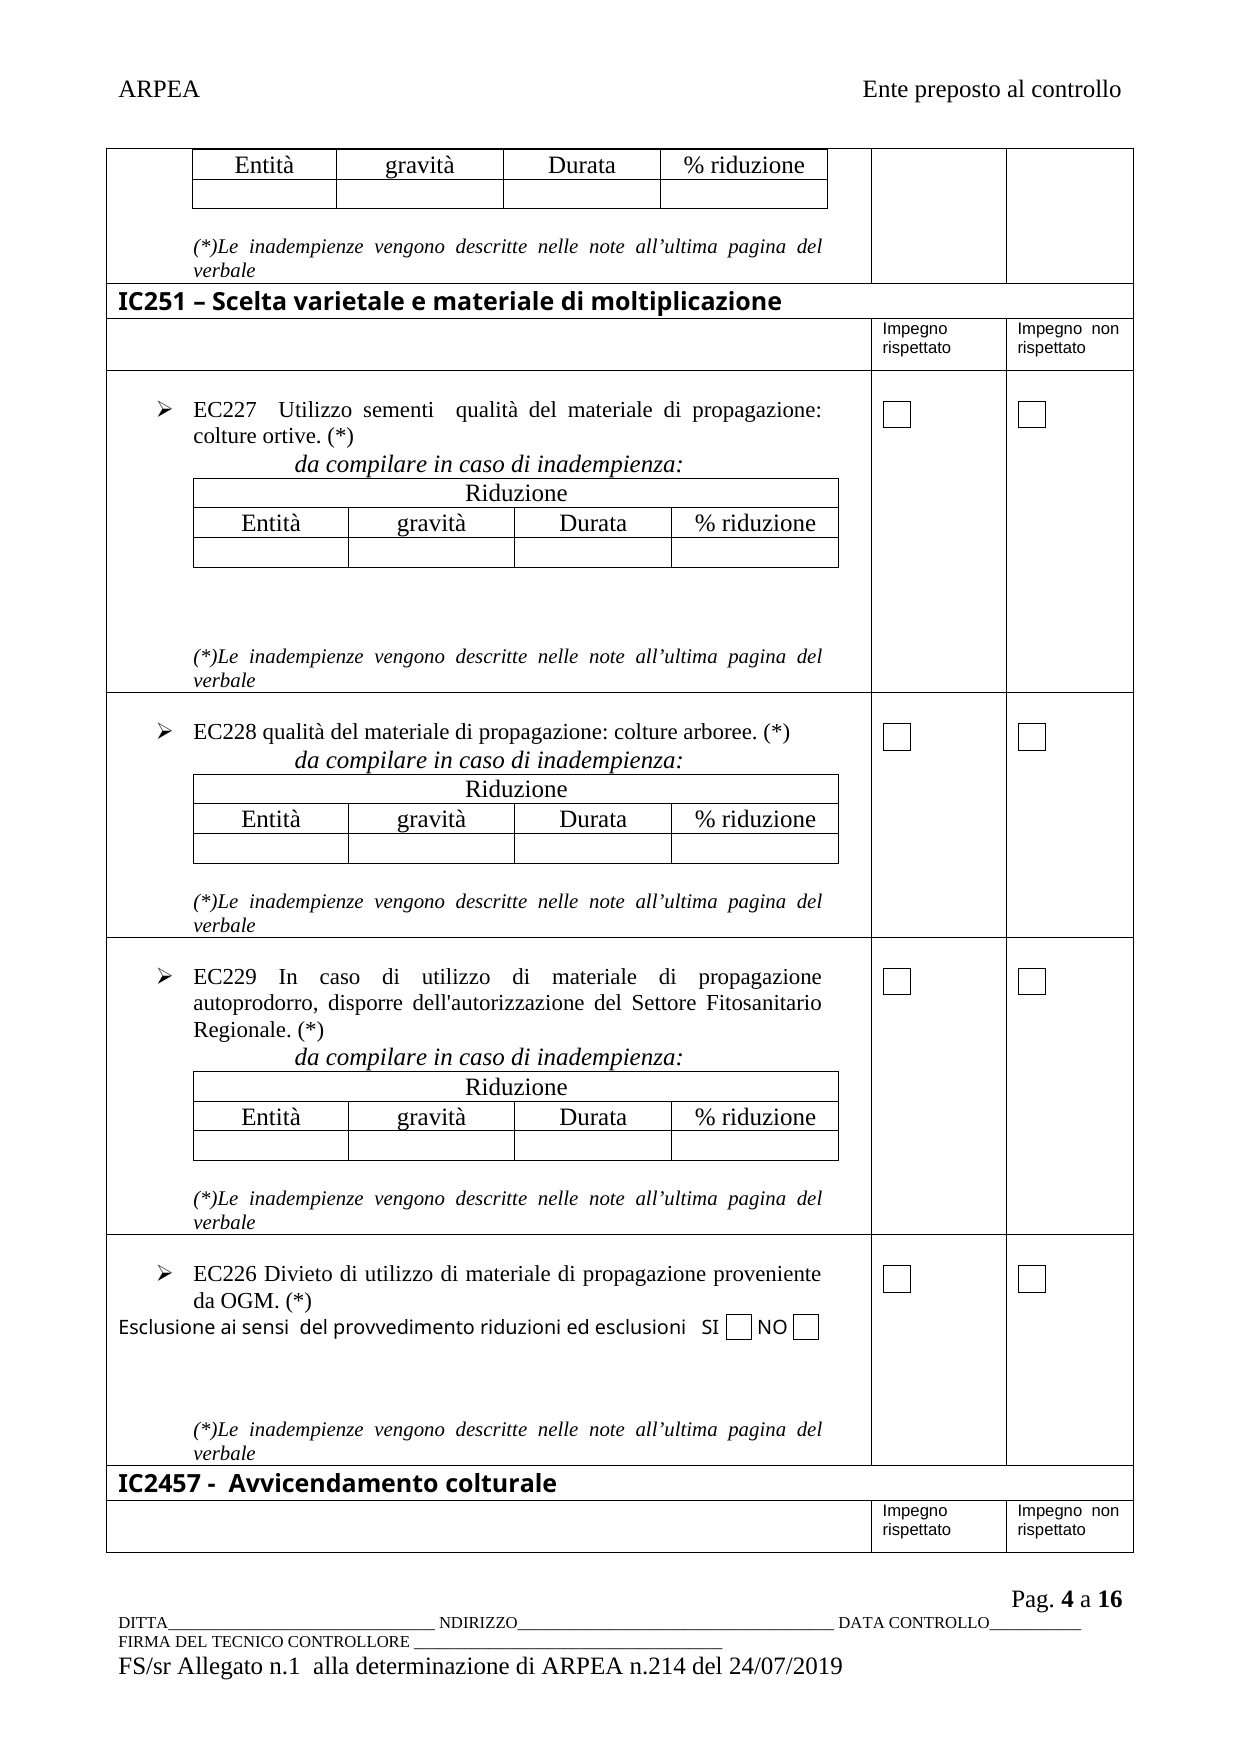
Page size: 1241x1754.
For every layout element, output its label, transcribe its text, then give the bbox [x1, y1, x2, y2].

table_cell [1007, 938, 1133, 1234]
table_cell Impegno non rispettato [1007, 319, 1133, 370]
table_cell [107, 149, 871, 282]
table_cell [872, 371, 1006, 692]
table_cell IC251 – Scelta varietale e materiale di moltiplicazione [107, 284, 1133, 317]
table_cell [872, 1235, 1006, 1464]
table_cell EC226 Divieto di utilizzo di materiale di propagazione proveniente da OGM. (*) Esclusione ai sensi del provvedimento riduzioni ed esclusioni SI NO (*)Le inadempienze vengono descritte nelle note all’ultima pagina del verbale [107, 1235, 871, 1464]
table_cell Impegno rispettato [872, 319, 1006, 370]
table_cell [1007, 371, 1133, 692]
table_cell Impegno non rispettato [1007, 1501, 1133, 1552]
table_cell Impegno rispettato [872, 1501, 1006, 1552]
table_cell [107, 319, 871, 370]
table_cell [1007, 149, 1133, 282]
table_cell [107, 1501, 871, 1552]
table_cell EC228 qualità del materiale di propagazione: colture arboree. (*) da compilare in caso di inadempienza: (*)Le inadempienze vengono descritte nelle note all’ultima pagina del verbale [107, 693, 871, 937]
table_cell [872, 693, 1006, 937]
table_cell EC229 In caso di utilizzo di materiale di propagazione autoprodorro, disporre dell'autorizzazione del Settore Fitosanitario Regionale. (*) da compilare in caso di inadempienza: (*)Le inadempienze vengono descritte nelle note all’ultima pagina del verbale [107, 938, 871, 1234]
table_cell EC227 Utilizzo sementi qualità del materiale di propagazione: colture ortive. (*) da compilare in caso di inadempienza: (*)Le inadempienze vengono descritte nelle note all’ultima pagina del verbale [107, 371, 871, 692]
table_cell [1007, 1235, 1133, 1464]
table_cell [872, 149, 1006, 282]
table_cell [1007, 693, 1133, 937]
table_cell [872, 938, 1006, 1234]
table_cell IC2457 - Avvicendamento colturale [107, 1466, 1133, 1500]
